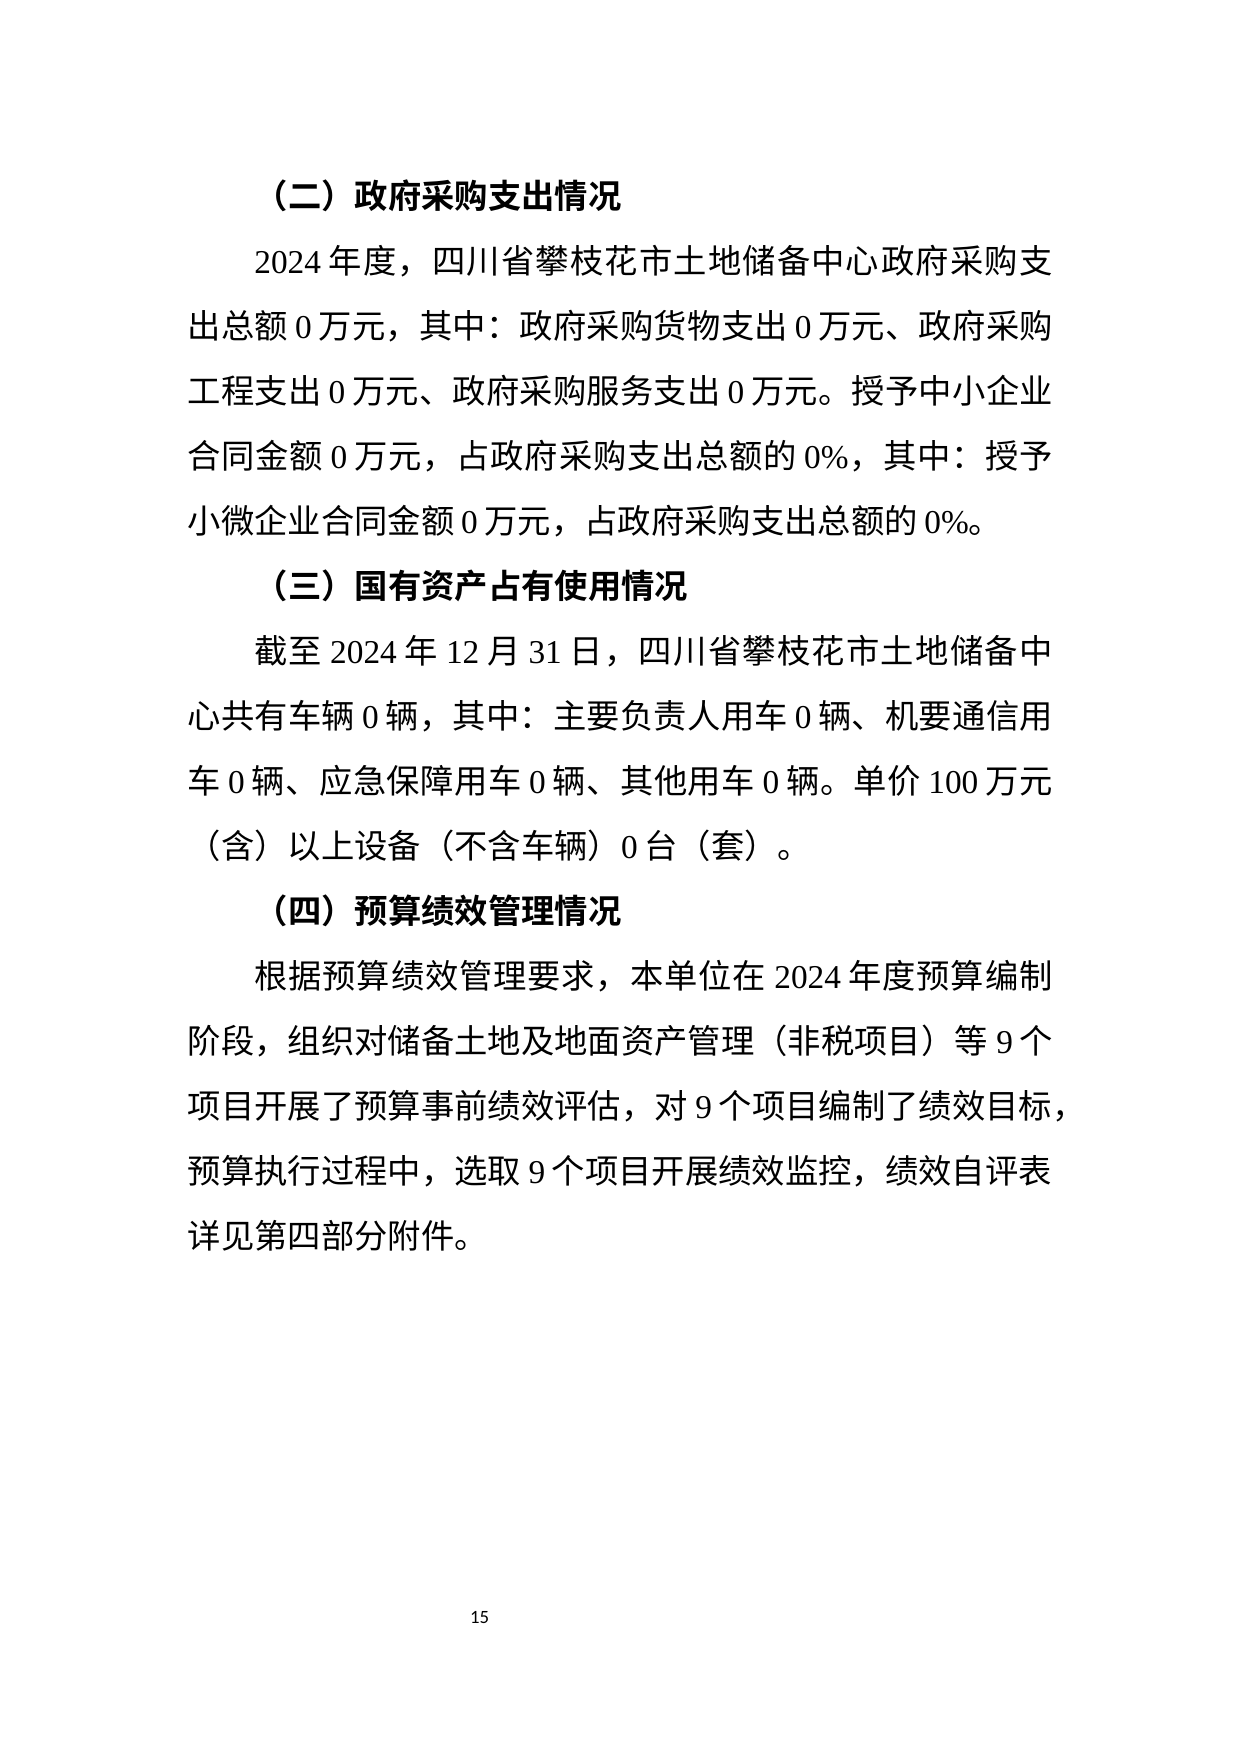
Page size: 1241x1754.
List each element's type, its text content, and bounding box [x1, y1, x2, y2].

text （四）预算绩效管理情况 [187, 877, 1053, 942]
text 截至2024年12月31日，四川省攀枝花市土地储备中心共有车辆0辆，其中：主要负责人用车0辆、机要通信用车0辆、应急保障用车0辆、其他用车0辆。单价100万元（含）以上设备（不含车辆）0台（套）。 [187, 617, 1053, 877]
text （二）政府采购支出情况 [187, 162, 1053, 227]
text （三）国有资产占有使用情况 [187, 552, 1053, 617]
text 2024年度，四川省攀枝花市土地储备中心政府采购支出总额0万元，其中：政府采购货物支出0万元、政府采购工程支出0万元、政府采购服务支出0万元。授予中小企业合同金额0万元，占政府采购支出总额的0%，其中：授予小微企业合同金额0万元，占政府采购支出总额的0%。 [187, 227, 1053, 552]
text 根据预算绩效管理要求，本单位在2024年度预算编制阶段，组织对储备土地及地面资产管理（非税项目）等9个项目开展了预算事前绩效评估，对9个项目编制了绩效目标，预算执行过程中，选取9个项目开展绩效监控，绩效自评表详见第四部分附件。 [187, 942, 1053, 1267]
